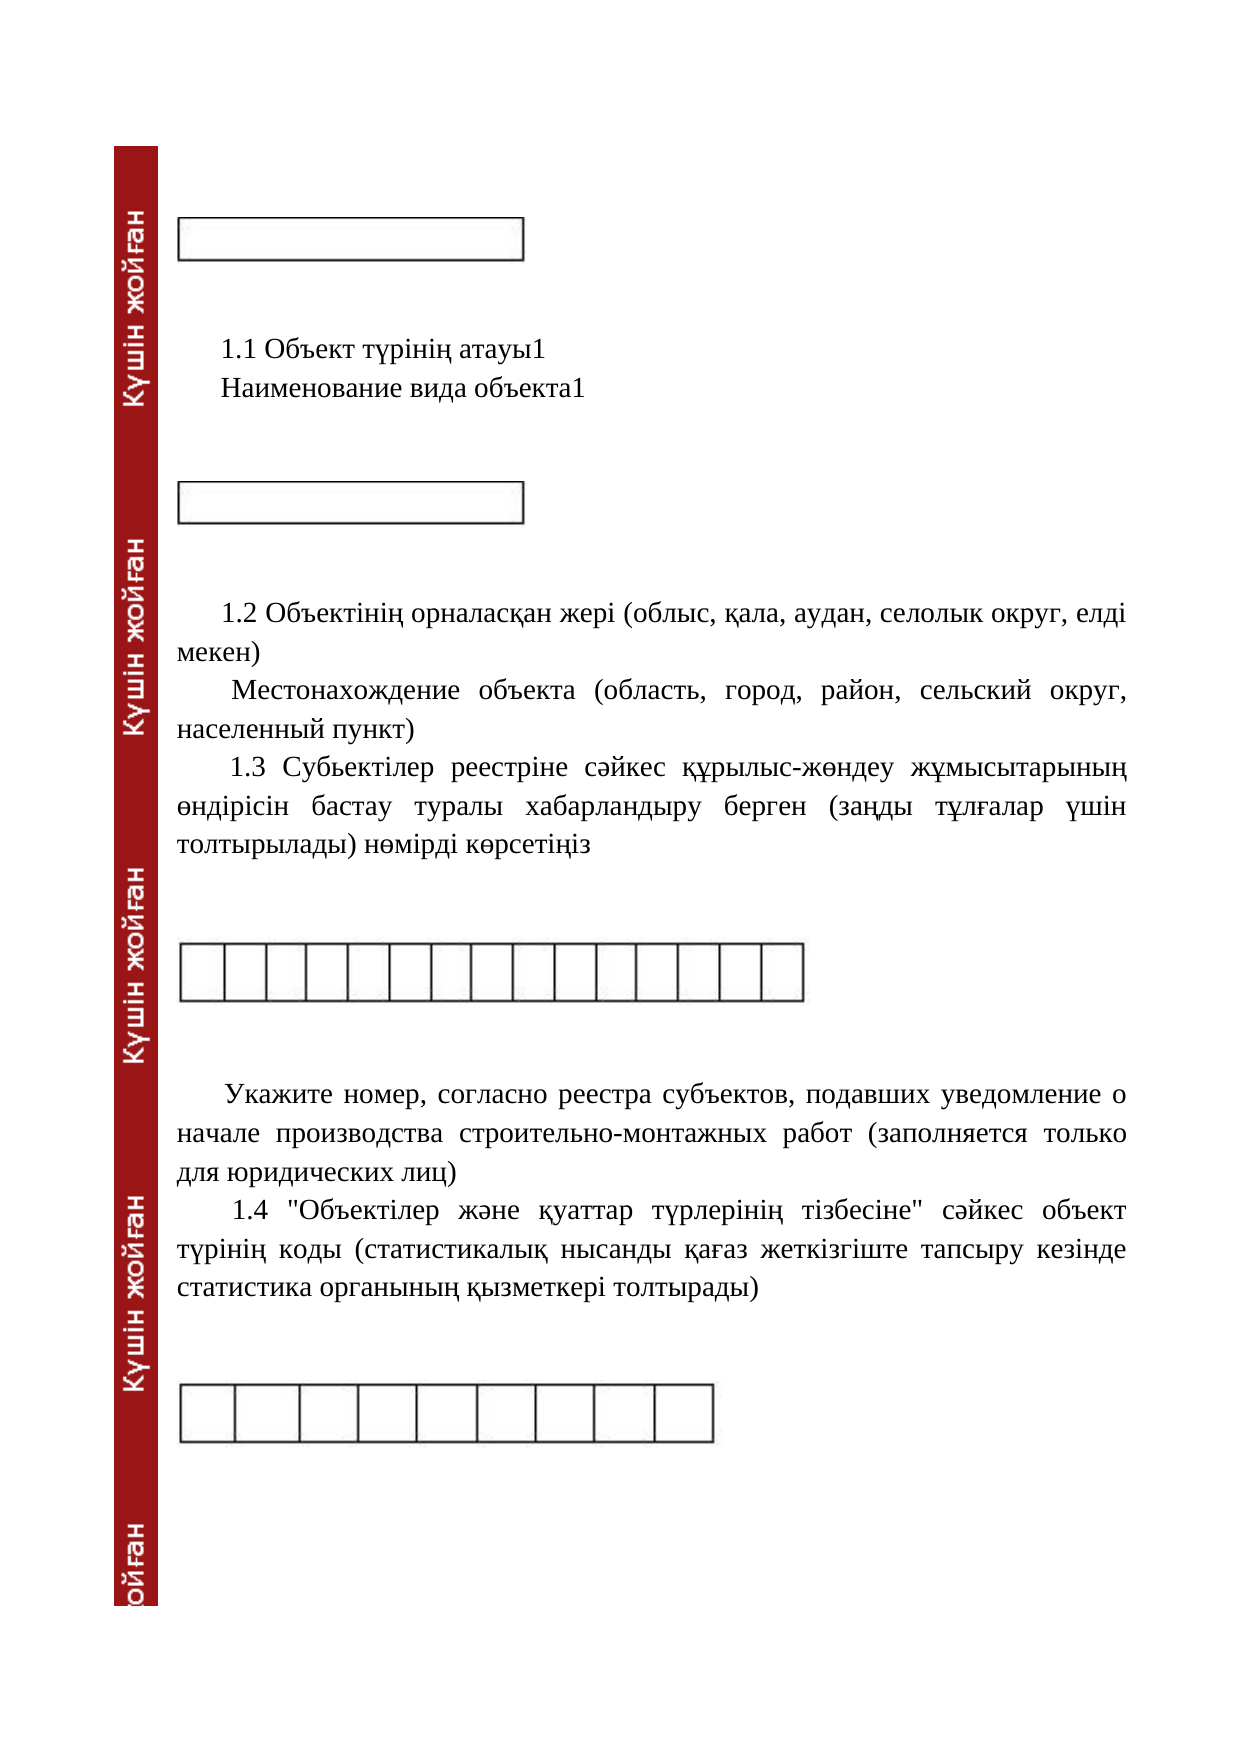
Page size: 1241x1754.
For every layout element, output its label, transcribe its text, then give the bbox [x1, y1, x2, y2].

picture [114, 744, 158, 749]
picture [114, 365, 158, 370]
text 1.1 Объект түрінің атауы1 [112, 332, 1128, 365]
picture [114, 1187, 158, 1192]
text Укажите номер, согласно реестра субъектов, подавших уведомление о начале производства строительно-монтажных работ (заполняется только для юридических лиц) [112, 1077, 1128, 1187]
text 1.2 Объектінің орналасқан жері (облыс, қала, аудан, селолык округ, елді мекен) [112, 595, 1128, 667]
picture [114, 146, 158, 332]
picture [114, 1303, 158, 1606]
picture [176, 1380, 723, 1450]
picture [176, 217, 529, 264]
picture [114, 404, 158, 595]
text Местонахождение объекта (область, город, район, сельский округ, населенный пункт) [112, 672, 1128, 744]
picture [176, 937, 810, 1009]
text Наименование вида объекта1 [112, 370, 1128, 404]
text 1.4 "Объектілер және қуаттар түрлерінің тізбесіне" сәйкес объект түрінің коды (статистикалық нысанды қағаз жеткізгіште тапсыру кезінде статистика органының қызметкері толтырады) [112, 1192, 1128, 1303]
picture [176, 481, 529, 527]
picture [114, 860, 158, 1077]
text 1.3 Субьектілер реестріне сәйкес құрылыс-жөндеу жұмысытарының өндірісін бастау туралы хабарландыру берген (заңды тұлғалар үшін толтырылады) нөмірді көрсетіңіз [112, 749, 1128, 860]
picture [114, 667, 158, 672]
